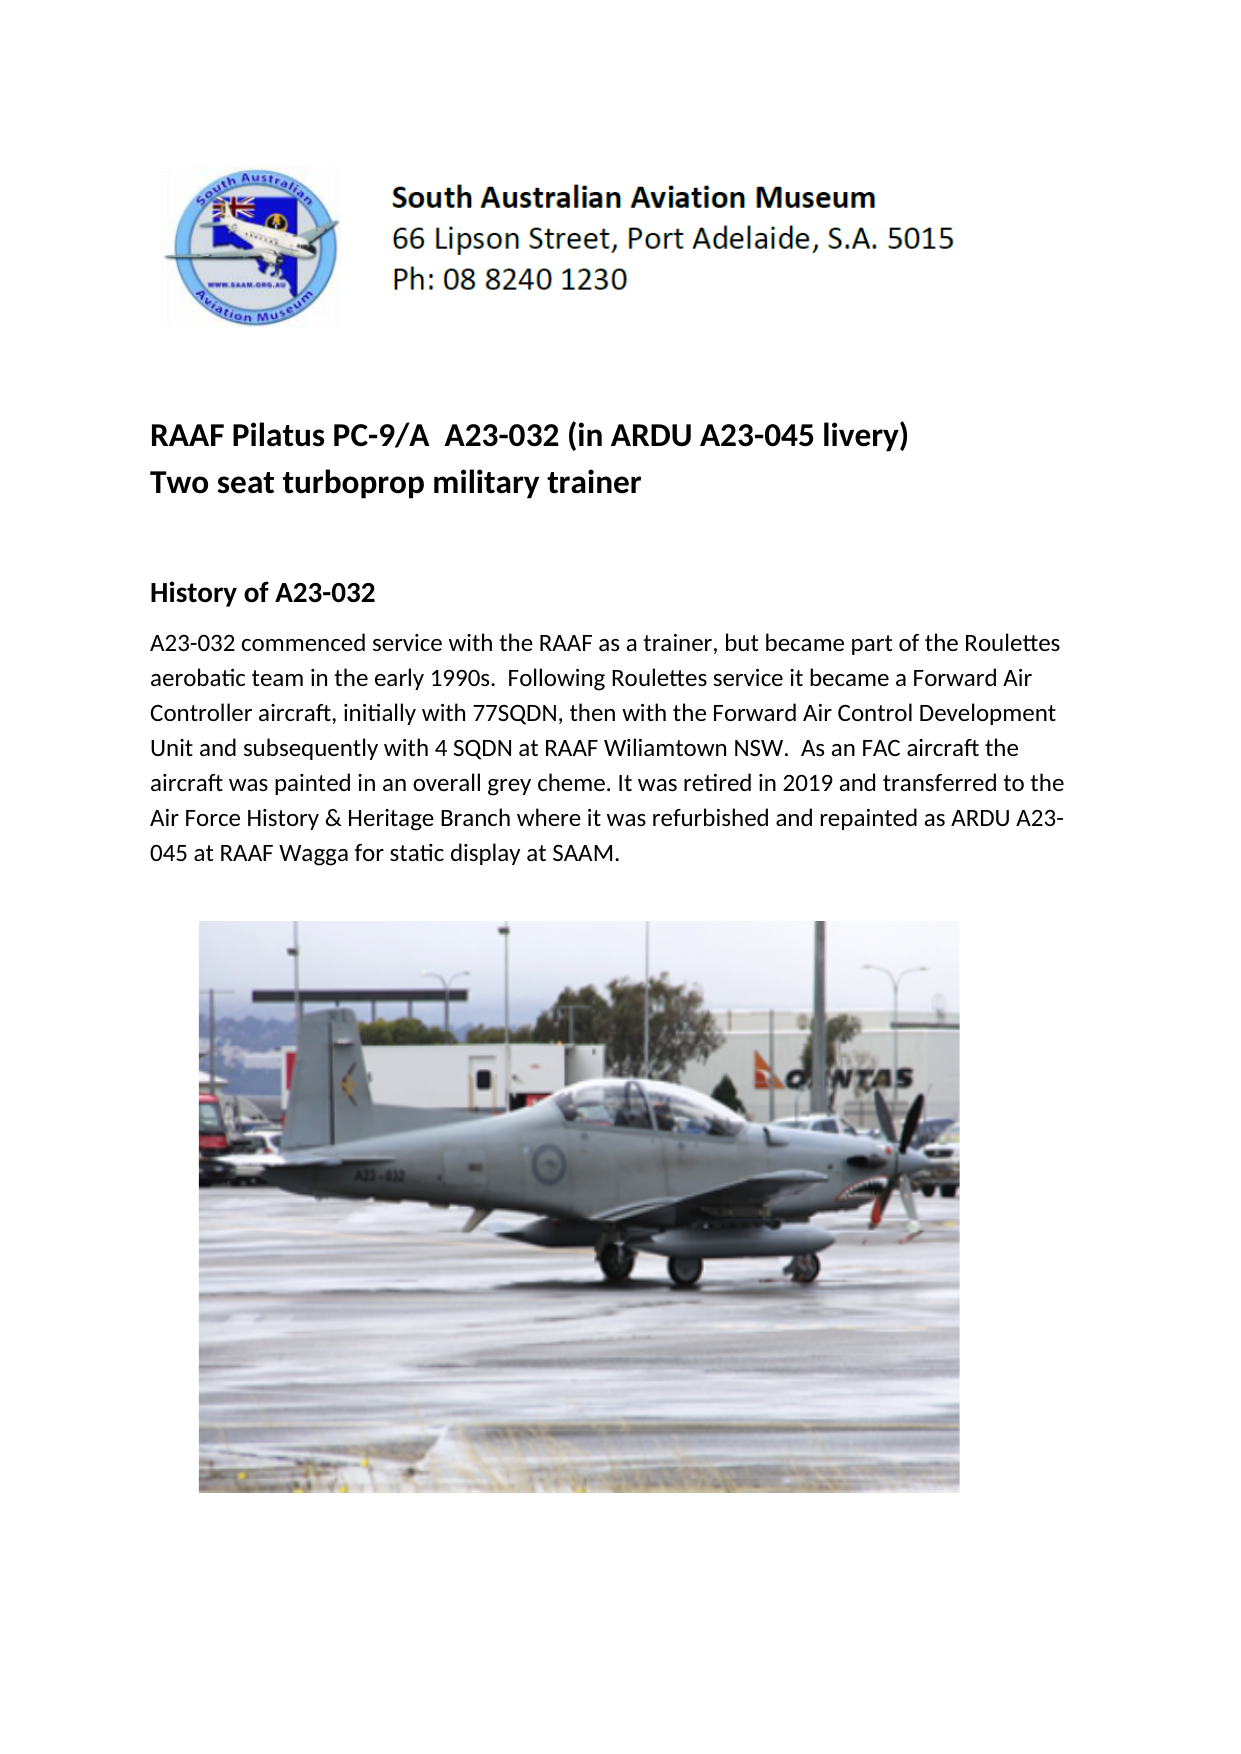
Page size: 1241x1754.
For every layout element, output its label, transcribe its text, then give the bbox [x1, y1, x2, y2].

text History of A23-032 [150, 574, 1090, 609]
picture [150, 150, 988, 339]
text A23-032 commenced service with the RAAF as a trainer, but became part of the Roulettes aerobatic team in the early 1990s. Following Roulettes service it became a Forward Air Controller aircraft, initially with 77SQDN, then with the Forward Air Control Development Unit and subsequently with 4 SQDN at RAAF Wiliamtown NSW. As an FAC aircraft the aircraft was painted in an overall grey cheme. It was retired in 2019 and transferred to the Air Force History & Heritage Branch where it was refurbished and repainted as ARDU A23-045 at RAAF Wagga for static display at SAAM. [150, 627, 1090, 935]
text RAAF Pilatus PC-9/A A23-032 (in ARDU A23-045 livery) [150, 414, 1090, 455]
text Two seat turboprop military trainer [150, 461, 1090, 502]
